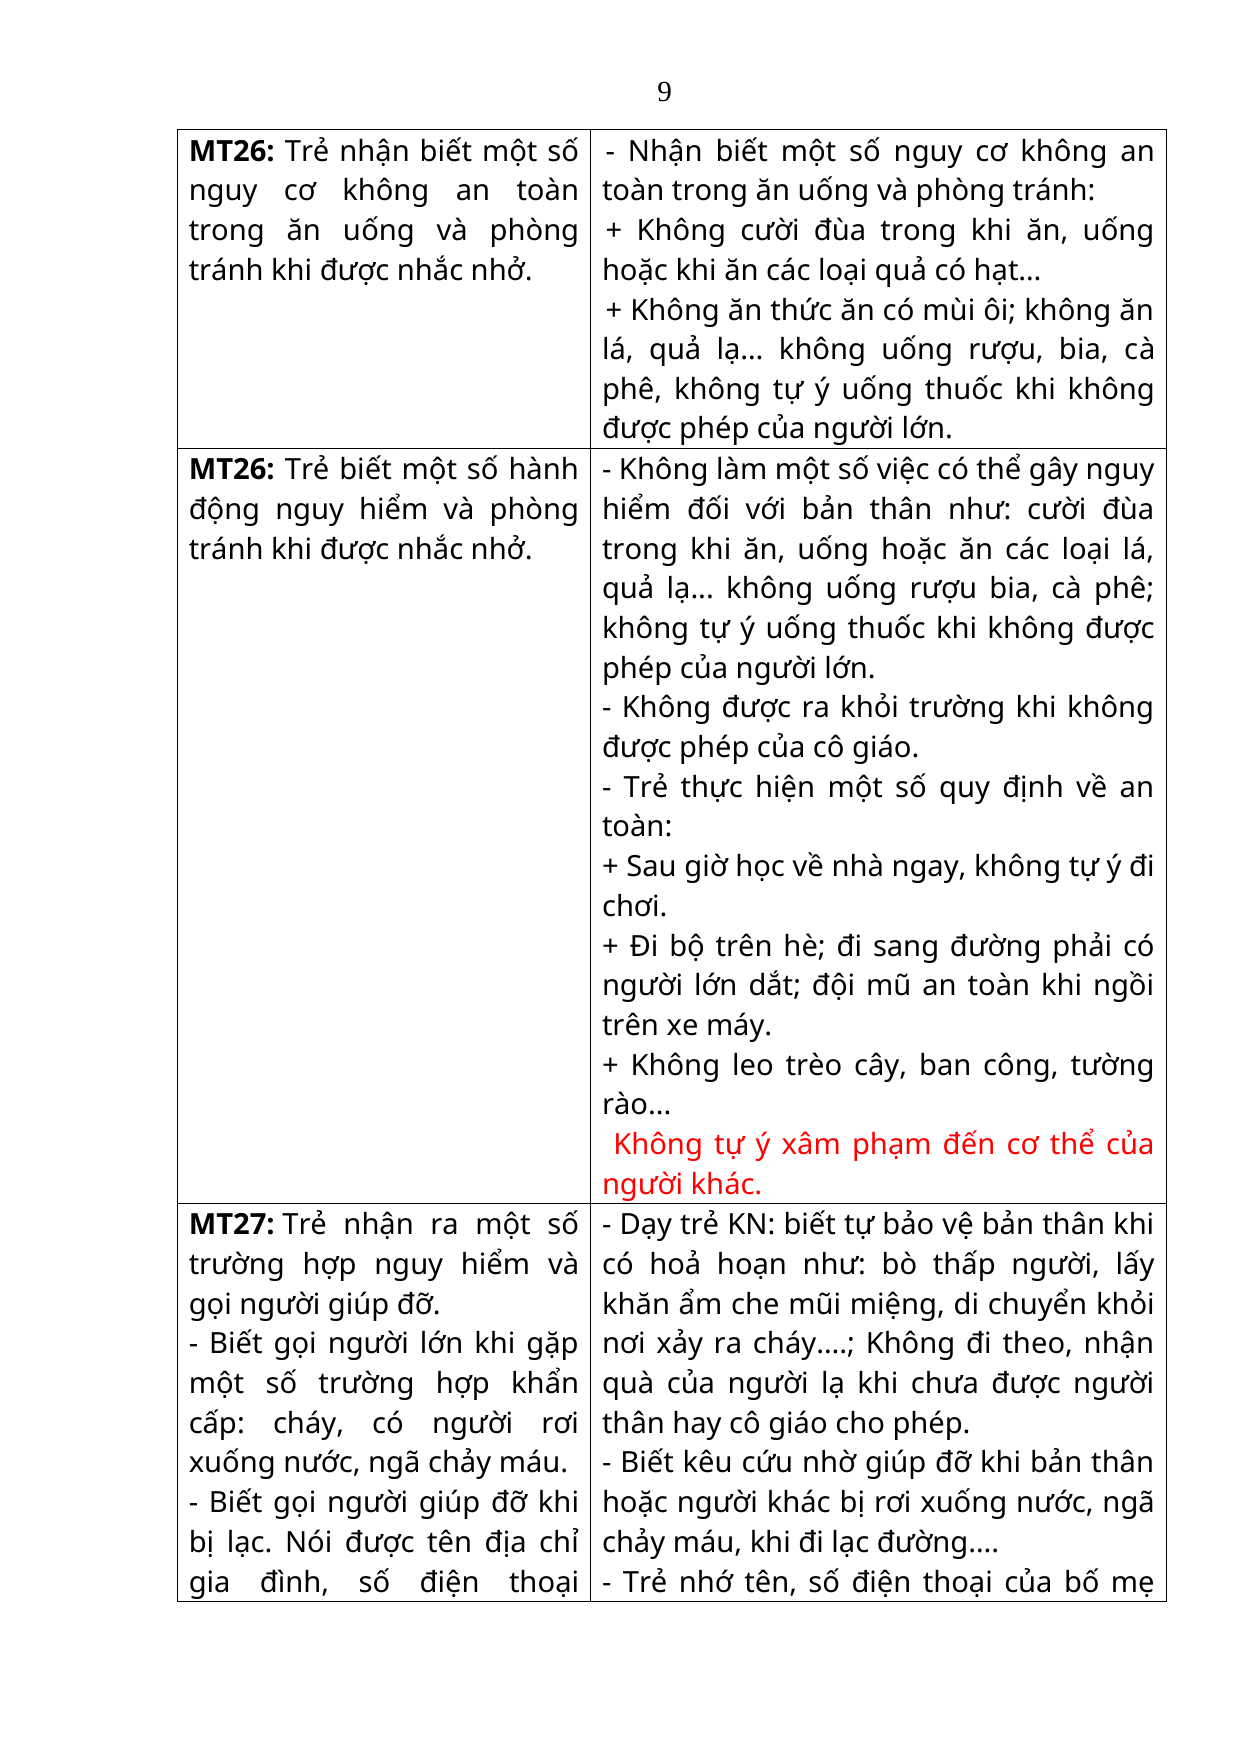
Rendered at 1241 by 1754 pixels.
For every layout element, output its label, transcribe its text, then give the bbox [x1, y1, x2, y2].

table_cell MT26: Trẻ biết một số hành động nguy hiểm và phòng tránh khi được nhắc nhở. [178, 449, 590, 1203]
table_cell MT26: Trẻ nhận biết một số nguy cơ không an toàn trong ăn uống và phòng tránh khi được nhắc nhở. [178, 130, 590, 447]
table_cell - Nhận biết một số nguy cơ không an toàn trong ăn uống và phòng tránh: + Không cười đùa trong khi ăn, uống hoặc khi ăn các loại quả có hạt… + Không ăn thức ăn có mùi ôi; không ăn lá, quả lạ… không uống rượu, bia, cà phê, không tự ý uống thuốc khi không được phép của người lớn. [591, 130, 1166, 447]
table_cell - Không làm một số việc có thể gây nguy hiểm đối với bản thân như: cười đùa trong khi ăn, uống hoặc ăn các loại lá, quả lạ... không uống rượu bia, cà phê; không tự ý uống thuốc khi không được phép của người lớn. - Không được ra khỏi trường khi không được phép của cô giáo. - Trẻ thực hiện một số quy định về an toàn: + Sau giờ học về nhà ngay, không tự ý đi chơi. + Đi bộ trên hè; đi sang đường phải có người lớn dắt; đội mũ an toàn khi ngồi trên xe máy. + Không leo trèo cây, ban công, tường rào... Không tự ý xâm phạm đến cơ thể của người khác. [591, 449, 1166, 1203]
